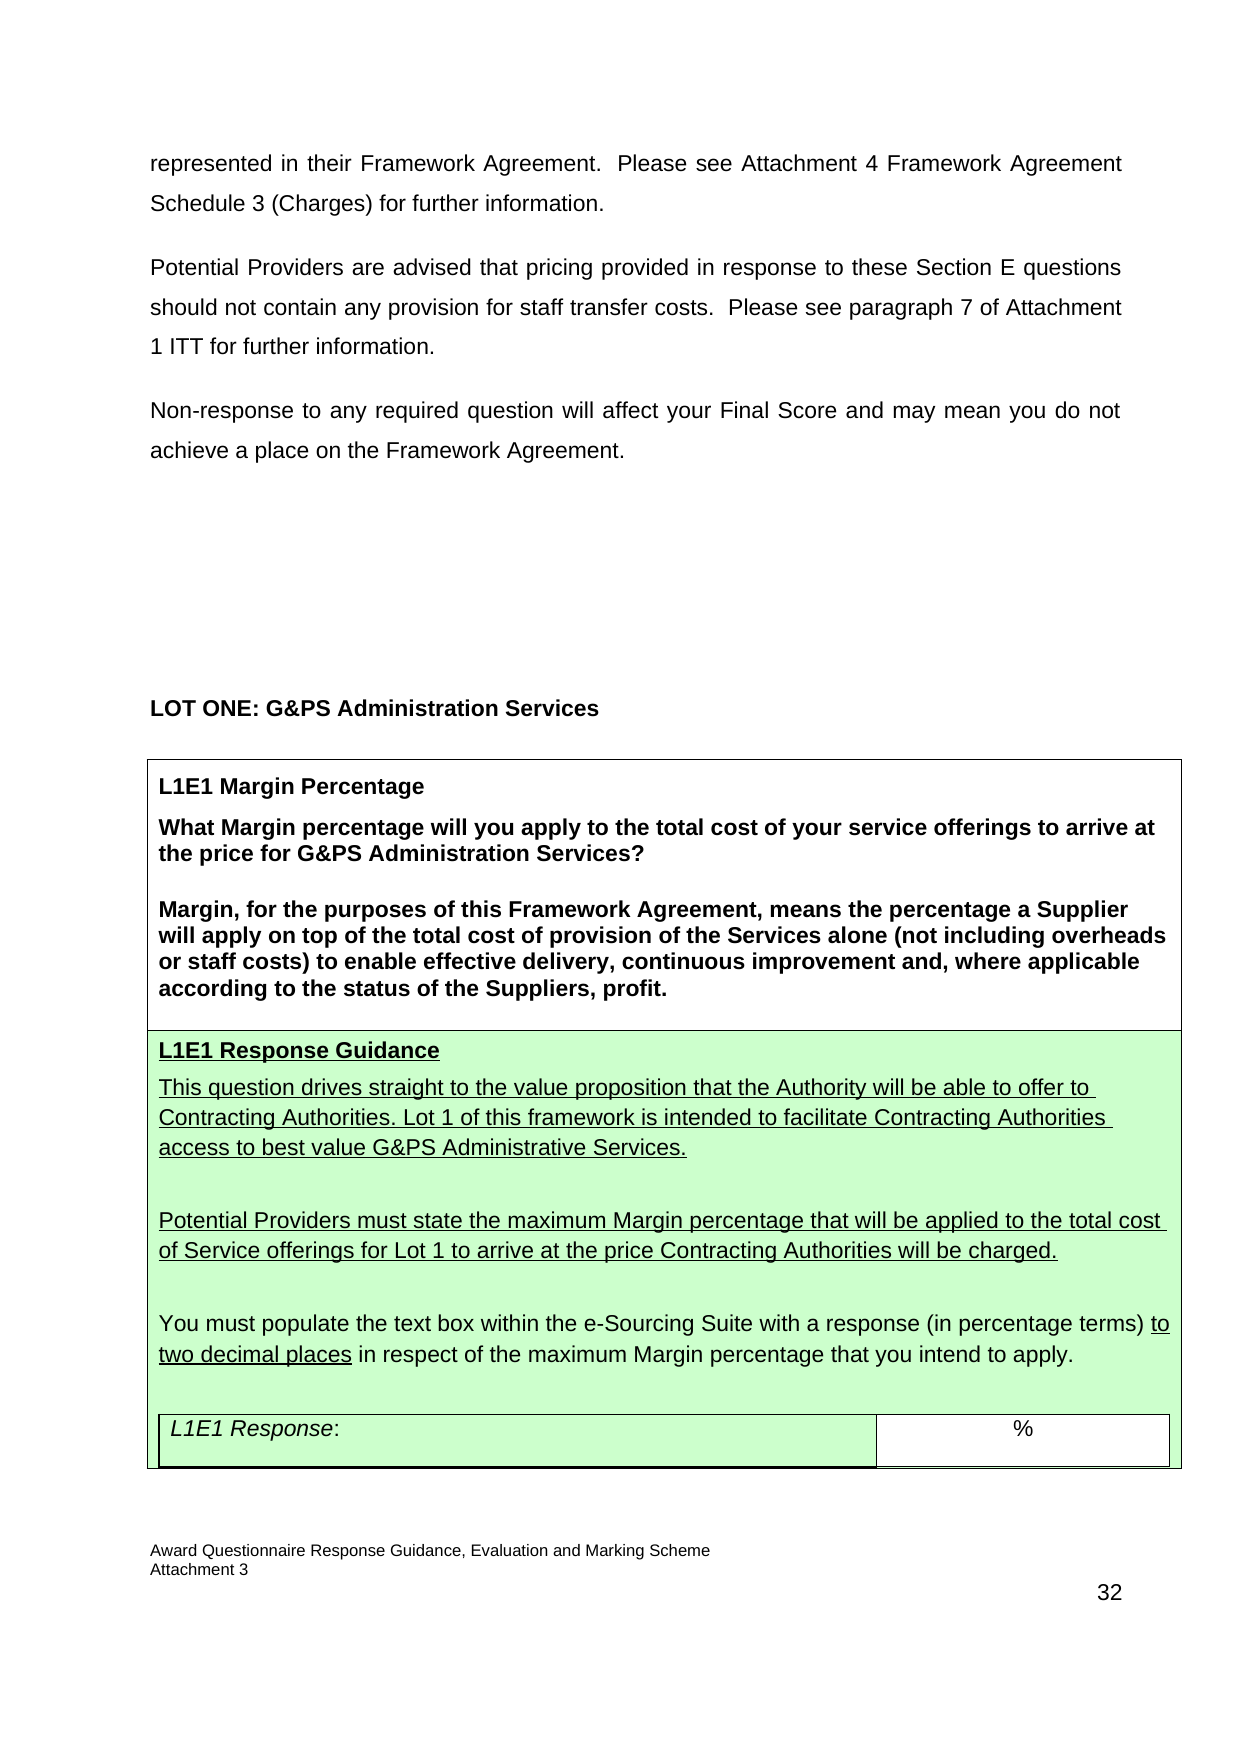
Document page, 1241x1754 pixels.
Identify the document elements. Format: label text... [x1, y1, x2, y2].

text LOT ONE: G&PS Administration Services [150, 695, 1122, 721]
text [150, 150, 1122, 216]
table_header L1E1 Margin Percentage What Margin percentage will you apply to the total cost of your service offerings to arrive at the price for G&PS Administration Services? Margin, for the purposes of this Framework Agreement, means the percentage a Supplier will apply on top of the total cost of provision of the Services alone (not including overheads or staff costs) to enable effective delivery, continuous improvement and, where applicable according to the status of the Suppliers, profit. [148, 760, 1181, 1030]
text Non-response to any required question will affect your Final Score and may mean you do not achieve a place on the Framework Agreement. [150, 397, 1122, 463]
text Potential Providers are advised that pricing provided in response to these Section E questions should not contain any provision for staff transfer costs. Please see paragraph 7 of Attachment 1 ITT for further information. [150, 254, 1122, 359]
